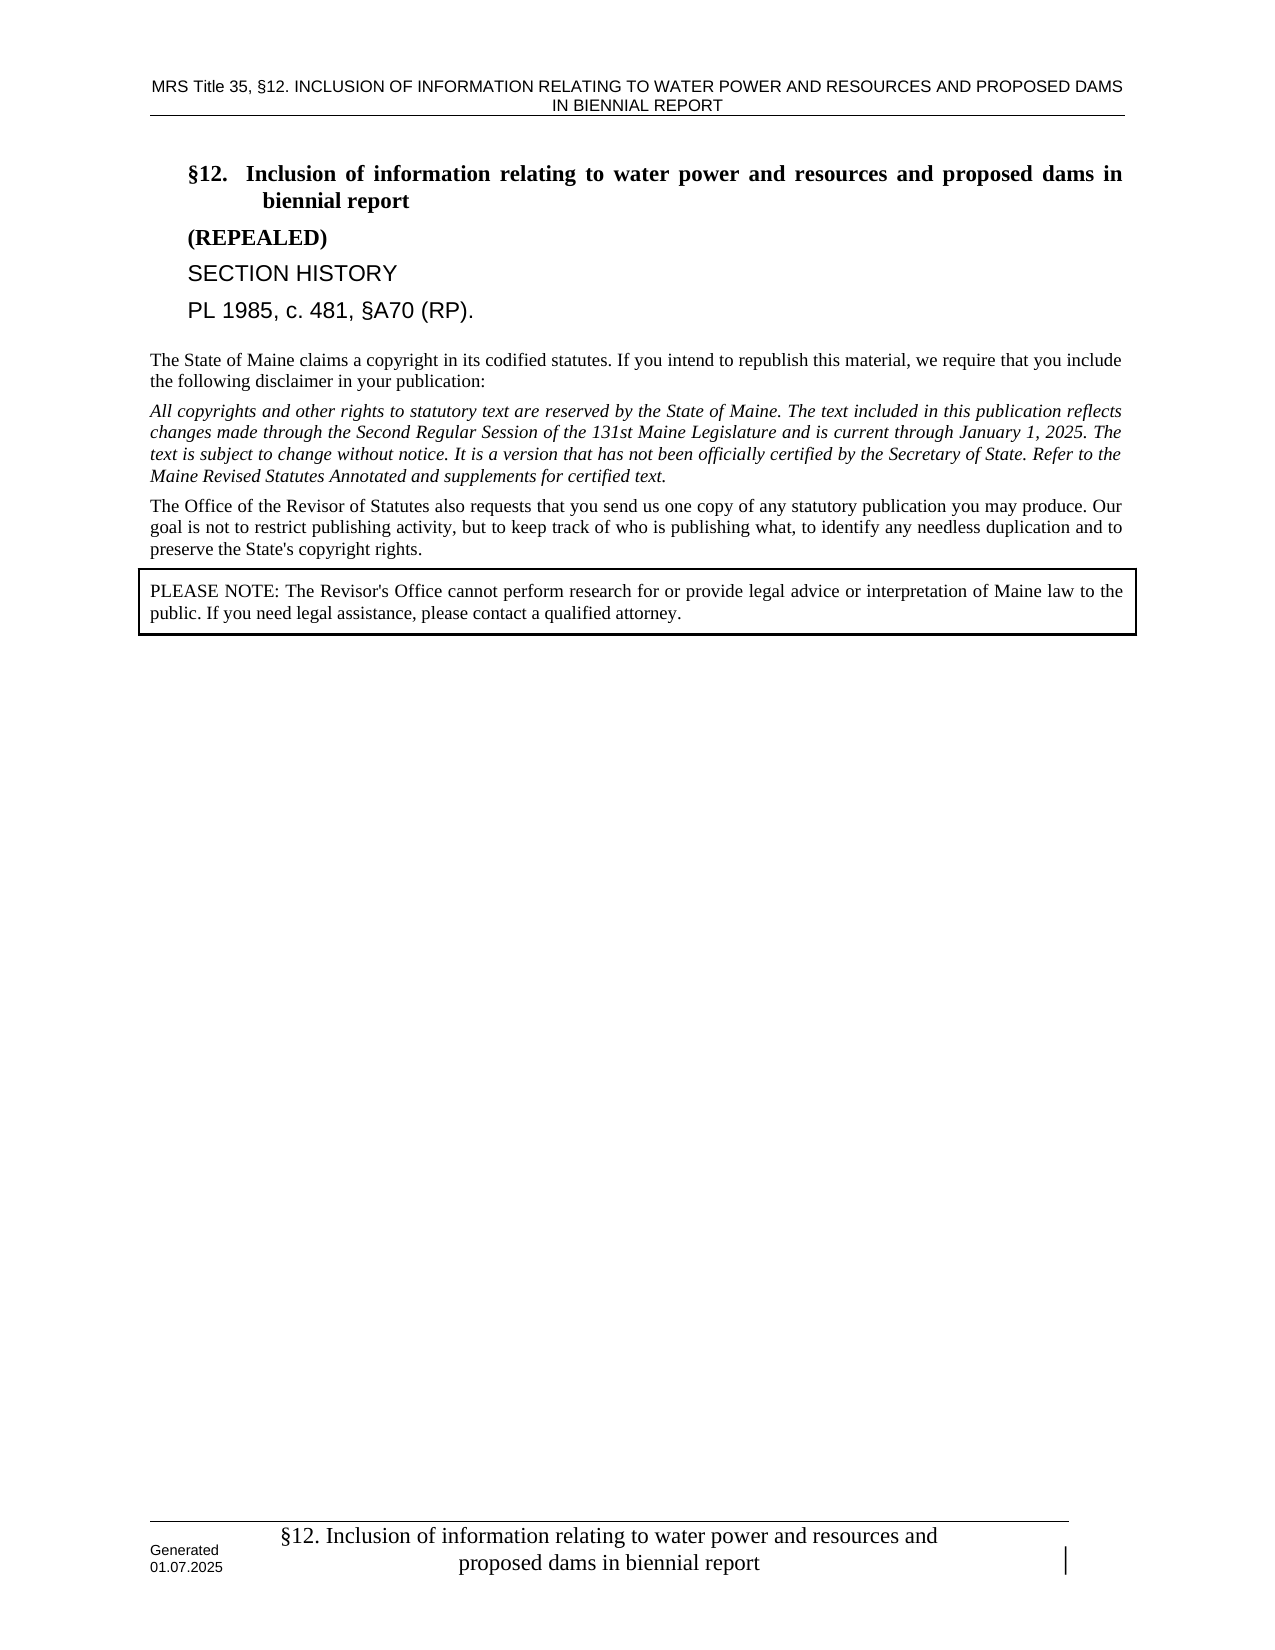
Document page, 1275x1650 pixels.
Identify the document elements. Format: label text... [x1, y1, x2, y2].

text The Office of the Revisor of Statutes also requests that you send us one copy of any statutory publication you may produce. Our goal is not to restrict publishing activity, but to keep track of who is publishing what, to identify any needless duplication and to preserve the State's copyright rights. [150, 494, 1125, 559]
text SECTION HISTORY [187, 260, 1125, 287]
text PL 1985, c. 481, §A70 (RP). [187, 297, 1125, 323]
text (REPEALED) [187, 223, 1125, 250]
text PLEASE NOTE: The Revisor's Office cannot perform research for or provide legal advice or interpretation of Maine law to the public. If you need legal assistance, please contact a qualified attorney. [140, 570, 1135, 633]
text §12. Inclusion of information relating to water power and resources and proposed dams in biennial report [187, 160, 1125, 213]
text The State of Maine claims a copyright in its codified statutes. If you intend to republish this material, we require that you include the following disclaimer in your publication: [150, 348, 1125, 392]
text All copyrights and other rights to statutory text are reserved by the State of Maine. The text included in this publication reflects changes made through the Second Regular Session of the 131st Maine Legislature and is current through January 1, 2025 . The text is subject to change without notice. It is a version that has not been officially certified by the Secretary of State. Refer to the Maine Revised Statutes Annotated and supplements for certified text. [150, 400, 1125, 486]
